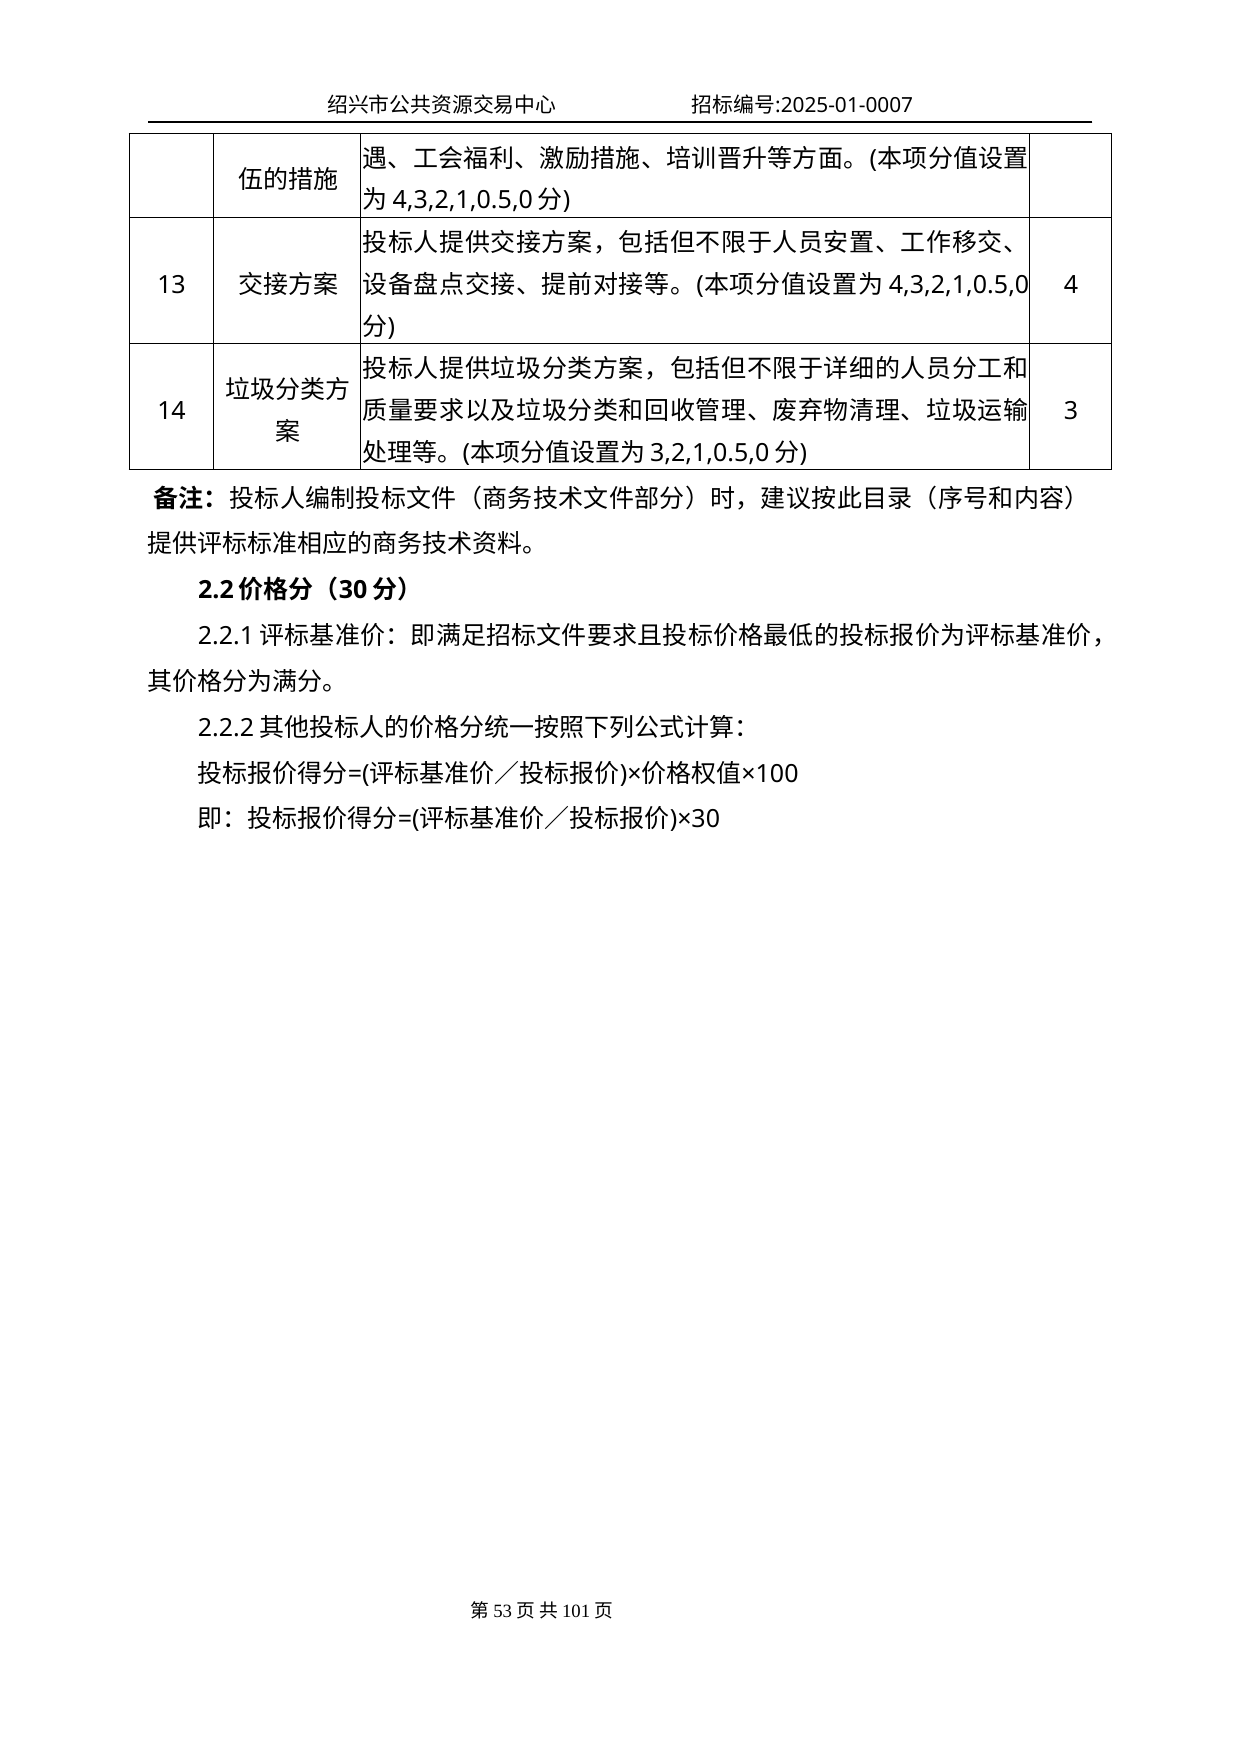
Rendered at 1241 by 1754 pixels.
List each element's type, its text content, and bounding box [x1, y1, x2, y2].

text 备注：投标人编制投标文件（商务技术文件部分）时，建议按此目录（序号和内容）提供评标标准相应的商务技术资料。 [148, 470, 1092, 562]
table_cell 12 [130, 134, 213, 217]
table_cell 投标人提供垃圾分类方案，包括但不限于详细的人员分工和质量要求以及垃圾分类和回收管理、废弃物清理、垃圾运输处理等。(本项分值设置为3,2,1,0.5,0分) [361, 344, 1029, 469]
text 2.2.1评标基准价：即满足招标文件要求且投标价格最低的投标报价为评标基准价，其价格分为满分。 [148, 608, 1092, 699]
text 即：投标报价得分=(评标基准价／投标报价)×30 [148, 791, 1092, 837]
text 2.2价格分（30分） [148, 562, 1092, 608]
text 投标报价得分=(评标基准价／投标报价)×价格权值×100 [148, 745, 1092, 791]
table_cell 3 [1030, 344, 1111, 469]
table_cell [361, 134, 1029, 217]
table_cell 4 [1030, 134, 1111, 217]
text 2.2.2其他投标人的价格分统一按照下列公式计算： [148, 699, 1092, 745]
table_cell 交接方案 [214, 218, 360, 343]
table_cell 稳定员工队伍的措施 [214, 134, 360, 217]
table_cell 4 [1030, 218, 1111, 343]
table_cell 14 [130, 344, 213, 469]
table_cell 垃圾分类方案 [214, 344, 360, 469]
table_cell 13 [130, 218, 213, 343]
table_cell 投标人提供交接方案，包括但不限于人员安置、工作移交、设备盘点交接、提前对接等。(本项分值设置为4,3,2,1,0.5,0分) [361, 218, 1029, 343]
